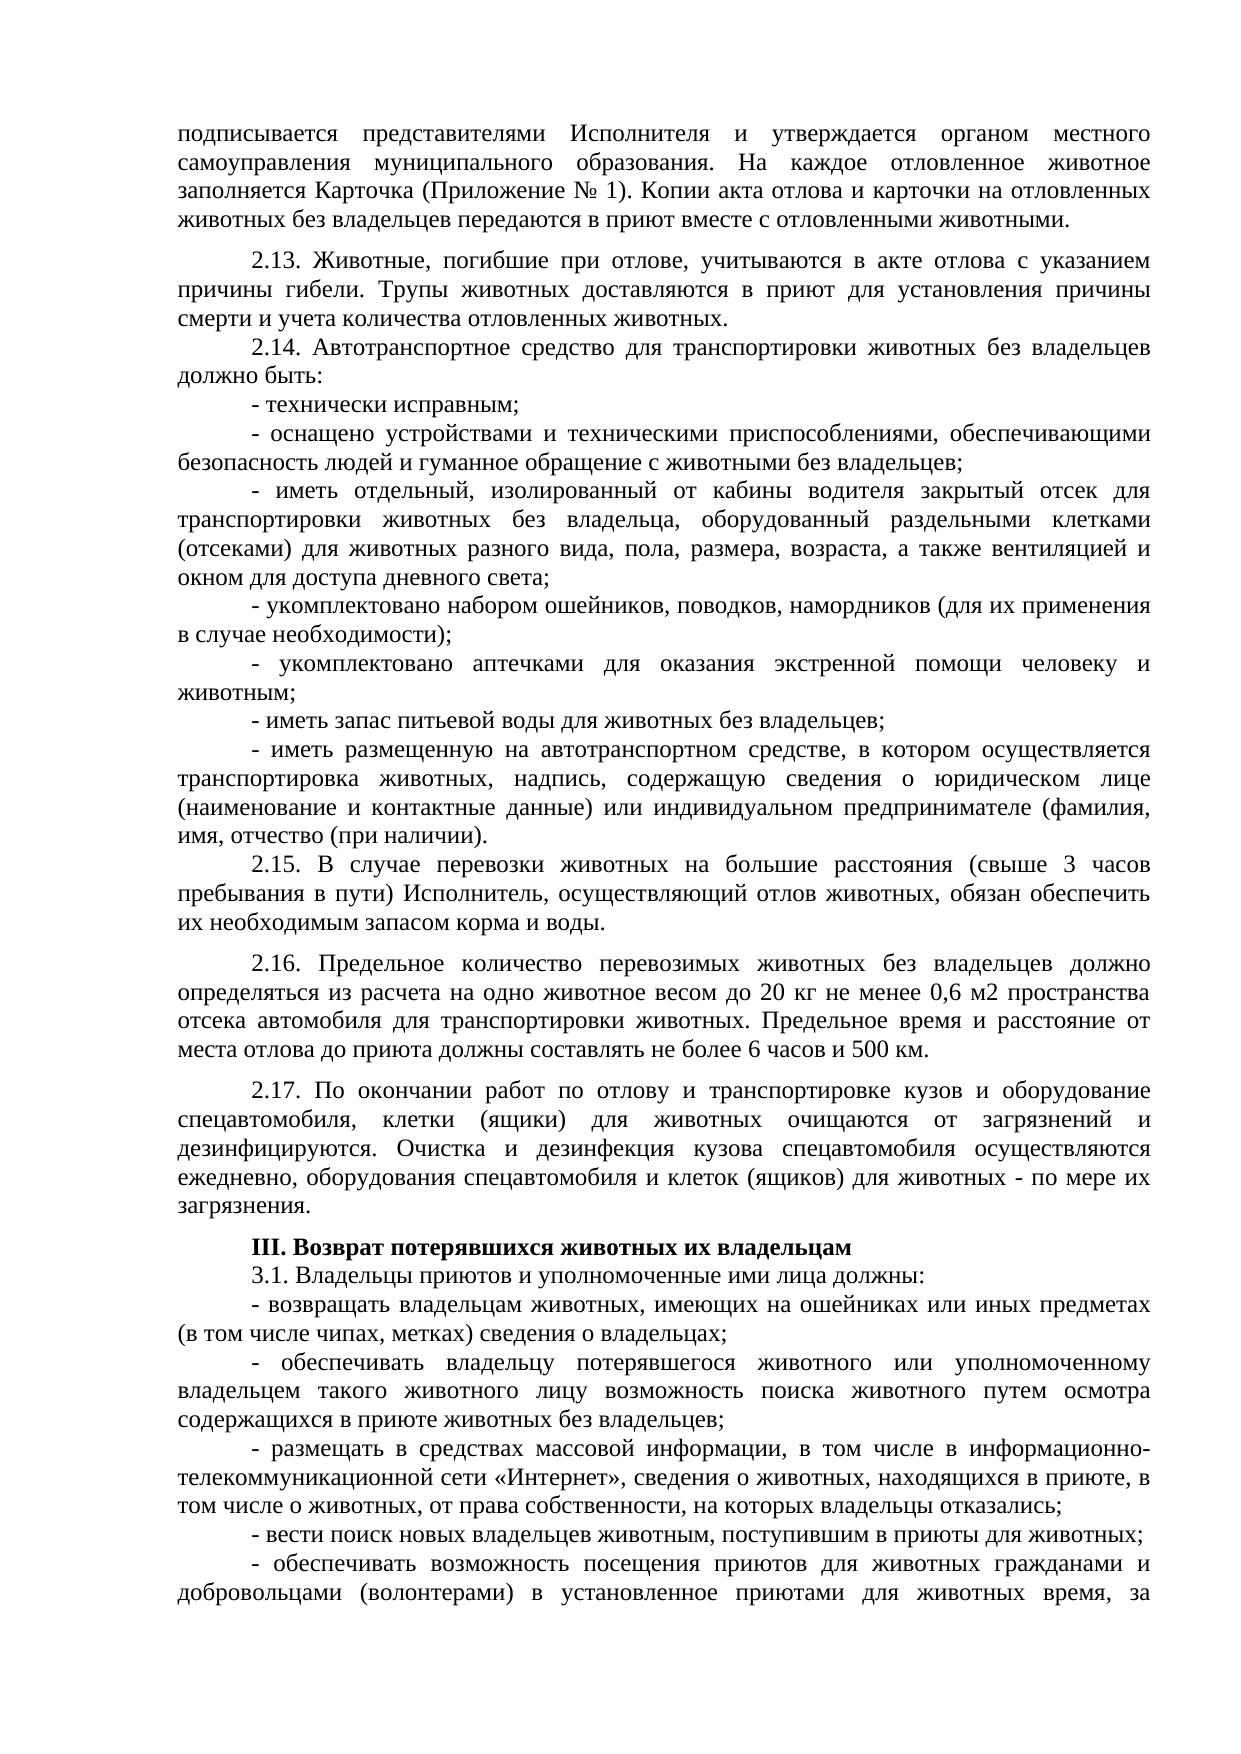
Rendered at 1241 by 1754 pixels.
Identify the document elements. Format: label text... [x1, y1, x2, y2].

text - обеспечивать владельцу потерявшегося животного или уполномоченному владельцем такого животного лицу возможность поиска животного путем осмотра содержащихся в приюте животных без владельцев; [177, 1347, 1152, 1433]
text III. Возврат потерявшихся животных их владельцам [177, 1232, 1152, 1261]
text 2.14. Автотранспортное средство для транспортировки животных без владельцев должно быть: [177, 332, 1152, 389]
text - укомплектовано аптечками для оказания экстренной помощи человеку и животным; [177, 648, 1152, 706]
text - иметь запас питьевой воды для животных без владельцев; [177, 706, 1152, 734]
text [177, 1548, 1152, 1606]
text - иметь отдельный, изолированный от кабины водителя закрытый отсек для транспортировки животных без владельца, оборудованный раздельными клетками (отсеками) для животных разного вида, пола, размера, возраста, а также вентиляцией и окном для доступа дневного света; [177, 476, 1152, 591]
text - размещать в средствах массовой информации, в том числе в информационно-телекоммуникационной сети «Интернет», сведения о животных, находящихся в приюте, в том числе о животных, от права собственности, на которых владельцы отказались; [177, 1433, 1152, 1519]
text 2.15. В случае перевозки животных на большие расстояния (свыше 3 часов пребывания в пути) Исполнитель, осуществляющий отлов животных, обязан обеспечить их необходимым запасом корма и воды. [177, 849, 1152, 936]
text - технически исправным; [177, 389, 1152, 418]
text 2.16. Предельное количество перевозимых животных без владельцев должно определяться из расчета на одно животное весом до 20 кг не менее 0,6 м2 пространства отсека автомобиля для транспортировки животных. Предельное время и расстояние от места отлова до приюта должны составлять не более 6 часов и 500 км. [177, 948, 1152, 1063]
text - укомплектовано набором ошейников, поводков, намордников (для их применения в случае необходимости); [177, 591, 1152, 648]
text - иметь размещенную на автотранспортном средстве, в котором осуществляется транспортировка животных, надпись, содержащую сведения о юридическом лице (наименование и контактные данные) или индивидуальном предпринимателе (фамилия, имя, отчество (при наличии). [177, 734, 1152, 849]
text - возвращать владельцам животных, имеющих на ошейниках или иных предметах (в том числе чипах, метках) сведения о владельцах; [177, 1289, 1152, 1347]
text - вести поиск новых владельцев животным, поступившим в приюты для животных; [177, 1519, 1152, 1548]
text 2.13. Животные, погибшие при отлове, учитываются в акте отлова с указанием причины гибели. Трупы животных доставляются в приют для установления причины смерти и учета количества отловленных животных. [177, 246, 1152, 332]
text 3.1. Владельцы приютов и уполномоченные ими лица должны: [177, 1261, 1152, 1289]
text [177, 118, 1152, 233]
text 2.17. По окончании работ по отлову и транспортировке кузов и оборудование спецавтомобиля, клетки (ящики) для животных очищаются от загрязнений и дезинфицируются. Очистка и дезинфекция кузова спецавтомобиля осуществляются ежедневно, оборудования спецавтомобиля и клеток (ящиков) для животных - по мере их загрязнения. [177, 1076, 1152, 1219]
text - оснащено устройствами и техническими приспособлениями, обеспечивающими безопасность людей и гуманное обращение с животными без владельцев; [177, 418, 1152, 476]
